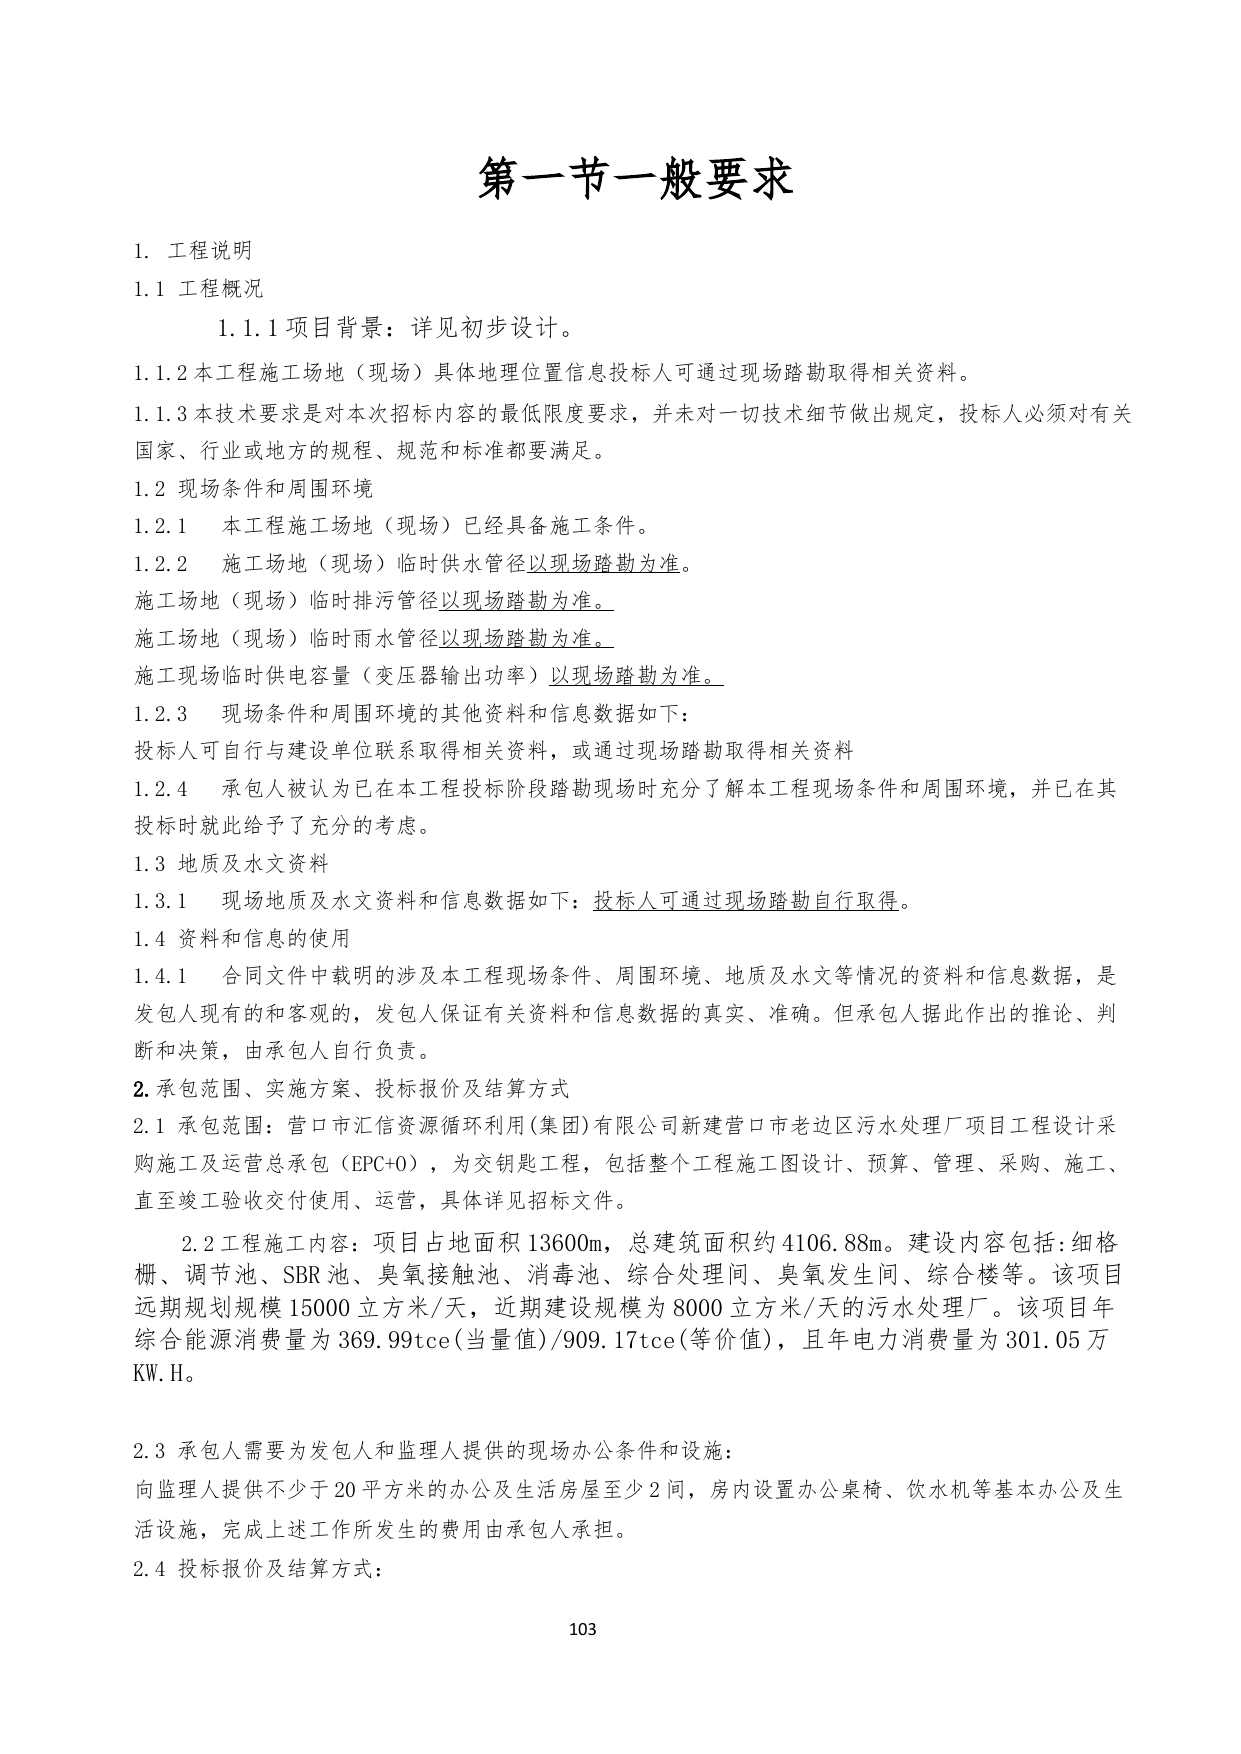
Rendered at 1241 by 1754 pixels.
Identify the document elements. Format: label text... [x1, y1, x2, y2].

text 1.4.1 合同文件中载明的涉及本工程现场条件、周围环境、地质及水文等情况的资料和信息数据，是发包人现有的和客观的，发包人保证有关资料和信息数据的真实、准确。但承包人据此作出的推论、判断和决策，由承包人自行负责。 [133, 962, 1137, 1062]
text 2.承包范围、实施方案、投标报价及结算方式 [133, 1074, 1137, 1099]
text 1.1.2本工程施工场地（现场）具体地理位置信息投标人可通过现场踏勘取得相关资料。 [133, 354, 1137, 387]
text 施工现场临时供电容量（变压器输出功率）以现场踏勘为准。 [133, 662, 1137, 687]
text 1.2 现场条件和周围环境 [133, 474, 1137, 499]
text 1.3 地质及水文资料 [133, 849, 1137, 874]
text 1.4 资料和信息的使用 [133, 924, 1137, 949]
text 施工场地（现场）临时排污管径以现场踏勘为准。 [133, 587, 1137, 612]
text 1. 工程说明 [133, 236, 1137, 261]
text 1.2.3 现场条件和周围环境的其他资料和信息数据如下： [133, 699, 1137, 724]
text 2.3 承包人需要为发包人和监理人提供的现场办公条件和设施： [133, 1426, 1137, 1466]
text 1.1.3本技术要求是对本次招标内容的最低限度要求，并未对一切技术细节做出规定，投标人必须对有关国家、行业或地方的规程、规范和标准都要满足。 [133, 399, 1137, 462]
text 施工场地（现场）临时雨水管径以现场踏勘为准。 [133, 624, 1137, 649]
text 2.4 投标报价及结算方式： [133, 1545, 1137, 1585]
text 2.1 承包范围：营口市汇信资源循环利用(集团)有限公司新建营口市老边区污水处理厂项目工程设计采购施工及运营总承包（EPC+O），为交钥匙工程，包括整个工程施工图设计、预算、管理、采购、施工、直至竣工验收交付使用、运营，具体详见招标文件。 [133, 1112, 1137, 1212]
text 向监理人提供不少于20平方米的办公及生活房屋至少2间，房内设置办公桌椅、饮水机等基本办公及生活设施，完成上述工作所发生的费用由承包人承担。 [133, 1466, 1137, 1545]
text 1.1.1项目背景：详见初步设计。 [133, 311, 1137, 340]
text 第一节一般要求 [133, 142, 1137, 207]
text 2.2工程施工内容：项目占地面积13600m，总建筑面积约4106.88m。建设内容包括:细格栅、调节池、SBR池、臭氧接触池、消毒池、综合处理间、臭氧发生间、综合楼等。该项目远期规划规模15000立方米/天，近期建设规模为8000立方米/天的污水处理厂。该项目年综合能源消费量为369.99tce(当量值)/909.17tce(等价值)，且年电力消费量为301.05万KW.H。 [133, 1224, 1137, 1387]
text 1.1 工程概况 [133, 274, 1137, 299]
text 1.3.1 现场地质及水文资料和信息数据如下：投标人可通过现场踏勘自行取得。 [133, 887, 1137, 912]
text 投标人可自行与建设单位联系取得相关资料，或通过现场踏勘取得相关资料 [133, 737, 1137, 762]
text 1.2.4 承包人被认为已在本工程投标阶段踏勘现场时充分了解本工程现场条件和周围环境，并已在其投标时就此给予了充分的考虑。 [133, 774, 1137, 837]
text 1.2.1 本工程施工场地（现场）已经具备施工条件。 [133, 512, 1137, 537]
text 1.2.2 施工场地（现场）临时供水管径以现场踏勘为准。 [133, 549, 1137, 574]
